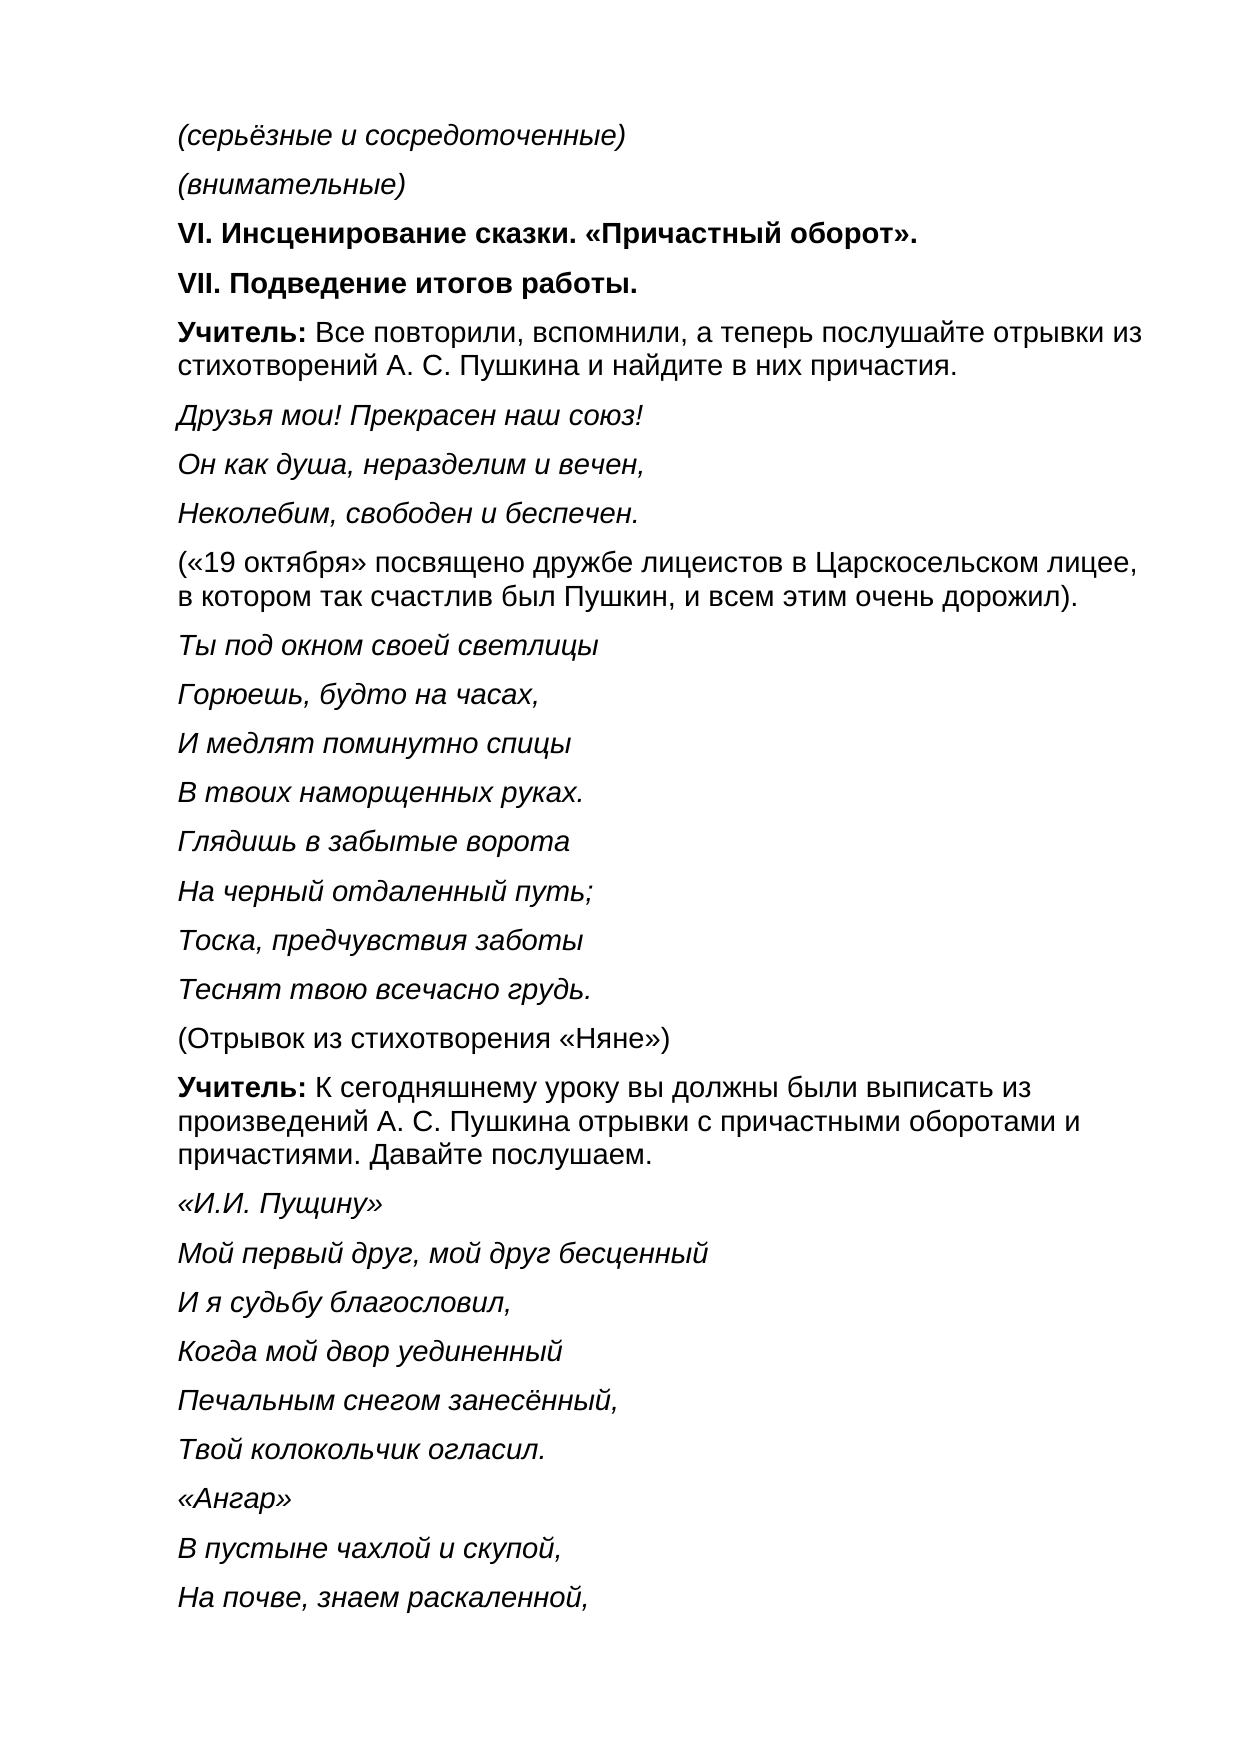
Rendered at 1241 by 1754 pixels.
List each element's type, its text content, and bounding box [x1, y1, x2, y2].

text И я судьбу благословил, [177, 1285, 1152, 1318]
text На почве, знаем раскаленной, [177, 1580, 1152, 1613]
text Ты под окном своей светлицы [177, 628, 1152, 661]
text Друзья мои! Прекрасен наш союз! [177, 397, 1152, 431]
text Он как душа, неразделим и вечен, [177, 447, 1152, 480]
text В твоих наморщенных руках. [177, 775, 1152, 809]
text Теснят твою всечасно грудь. [177, 972, 1152, 1005]
text (серьёзные и сосредоточенные) [177, 118, 1152, 152]
text VI. Инсценирование сказки. «Причастный оборот». [177, 216, 1152, 250]
text На черный отдаленный путь; [177, 873, 1152, 907]
text Неколебим, свободен и беспечен. [177, 496, 1152, 529]
text Глядишь в забытые ворота [177, 824, 1152, 858]
text Учитель: Все повторили, вспомнили, а теперь послушайте отрывки из стихотворений А. С. Пушкина и найдите в них причастия. [177, 315, 1152, 382]
text Печальным снегом занесённый, [177, 1383, 1152, 1417]
text Горюешь, будто на часах, [177, 677, 1152, 710]
text Мой первый друг, мой друг бесценный [177, 1236, 1152, 1269]
text VII. Подведение итогов работы. [177, 266, 1152, 299]
text Твой колокольчик огласил. [177, 1432, 1152, 1466]
text Учитель: К сегодняшнему уроку вы должны были выписать из произведений А. С. Пушкина отрывки с причастными оборотами и причастиями. Давайте послушаем. [177, 1070, 1152, 1171]
text (внимательные) [177, 167, 1152, 201]
text (Отрывок из стихотворения «Няне») [177, 1021, 1152, 1054]
text Когда мой двор уединенный [177, 1334, 1152, 1367]
text «И.И. Пущину» [177, 1186, 1152, 1220]
text («19 октября» посвящено дружбе лицеистов в Царскосельском лицее, в котором так счастлив был Пушкин, и всем этим очень дорожил). [177, 545, 1152, 612]
text Тоска, предчувствия заботы [177, 923, 1152, 956]
text В пустыне чахлой и скупой, [177, 1531, 1152, 1564]
text И медлят поминутно спицы [177, 726, 1152, 759]
text «Ангар» [177, 1481, 1152, 1515]
